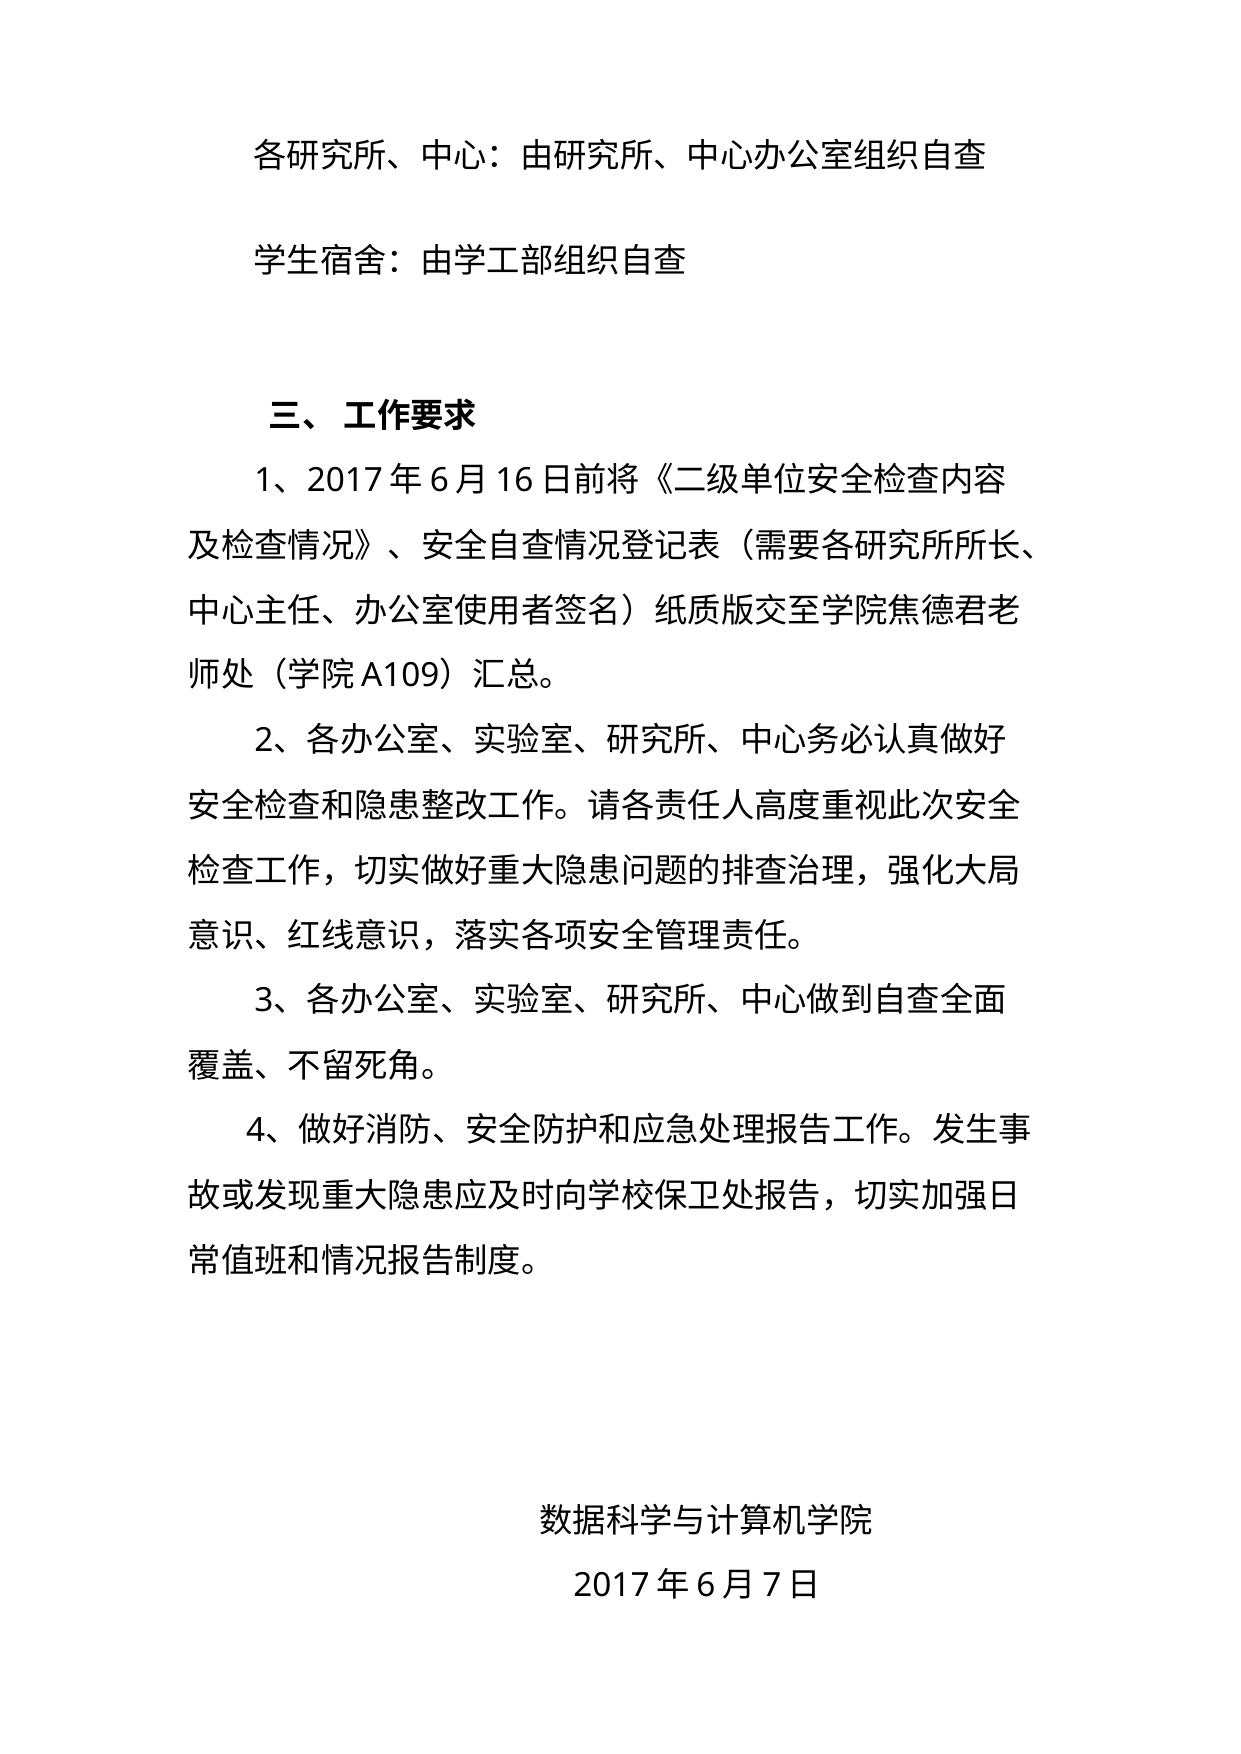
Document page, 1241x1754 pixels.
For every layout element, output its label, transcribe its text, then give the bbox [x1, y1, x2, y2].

text 4、做好消防、安全防护和应急处理报告工作。发生事故或发现重大隐患应及时向学校保卫处报告，切实加强日常值班和情况报告制度。 [187, 1095, 1034, 1290]
text 3、各办公室、实验室、研究所、中心做到自查全面覆盖、不留死角。 [187, 965, 1034, 1095]
list 工作要求 [269, 380, 1034, 445]
text 1、2017年6月16日前将《二级单位安全检查内容及检查情况》、安全自查情况登记表（需要各研究所所长、中心主任、办公室使用者签名）纸质版交至学院焦德君老师处（学院A109）汇总。 [187, 445, 1034, 705]
text 各研究所、中心：由研究所、中心办公室组织自查 [253, 121, 1034, 186]
text 2、各办公室、实验室、研究所、中心务必认真做好安全检查和隐患整改工作。请各责任人高度重视此次安全检查工作，切实做好重大隐患问题的排查治理，强化大局意识、红线意识，落实各项安全管理责任。 [187, 705, 1034, 965]
text 学生宿舍：由学工部组织自查 [253, 226, 1034, 291]
text 数据科学与计算机学院 [187, 1485, 1034, 1550]
text 2017年6月7日 [187, 1550, 1034, 1615]
